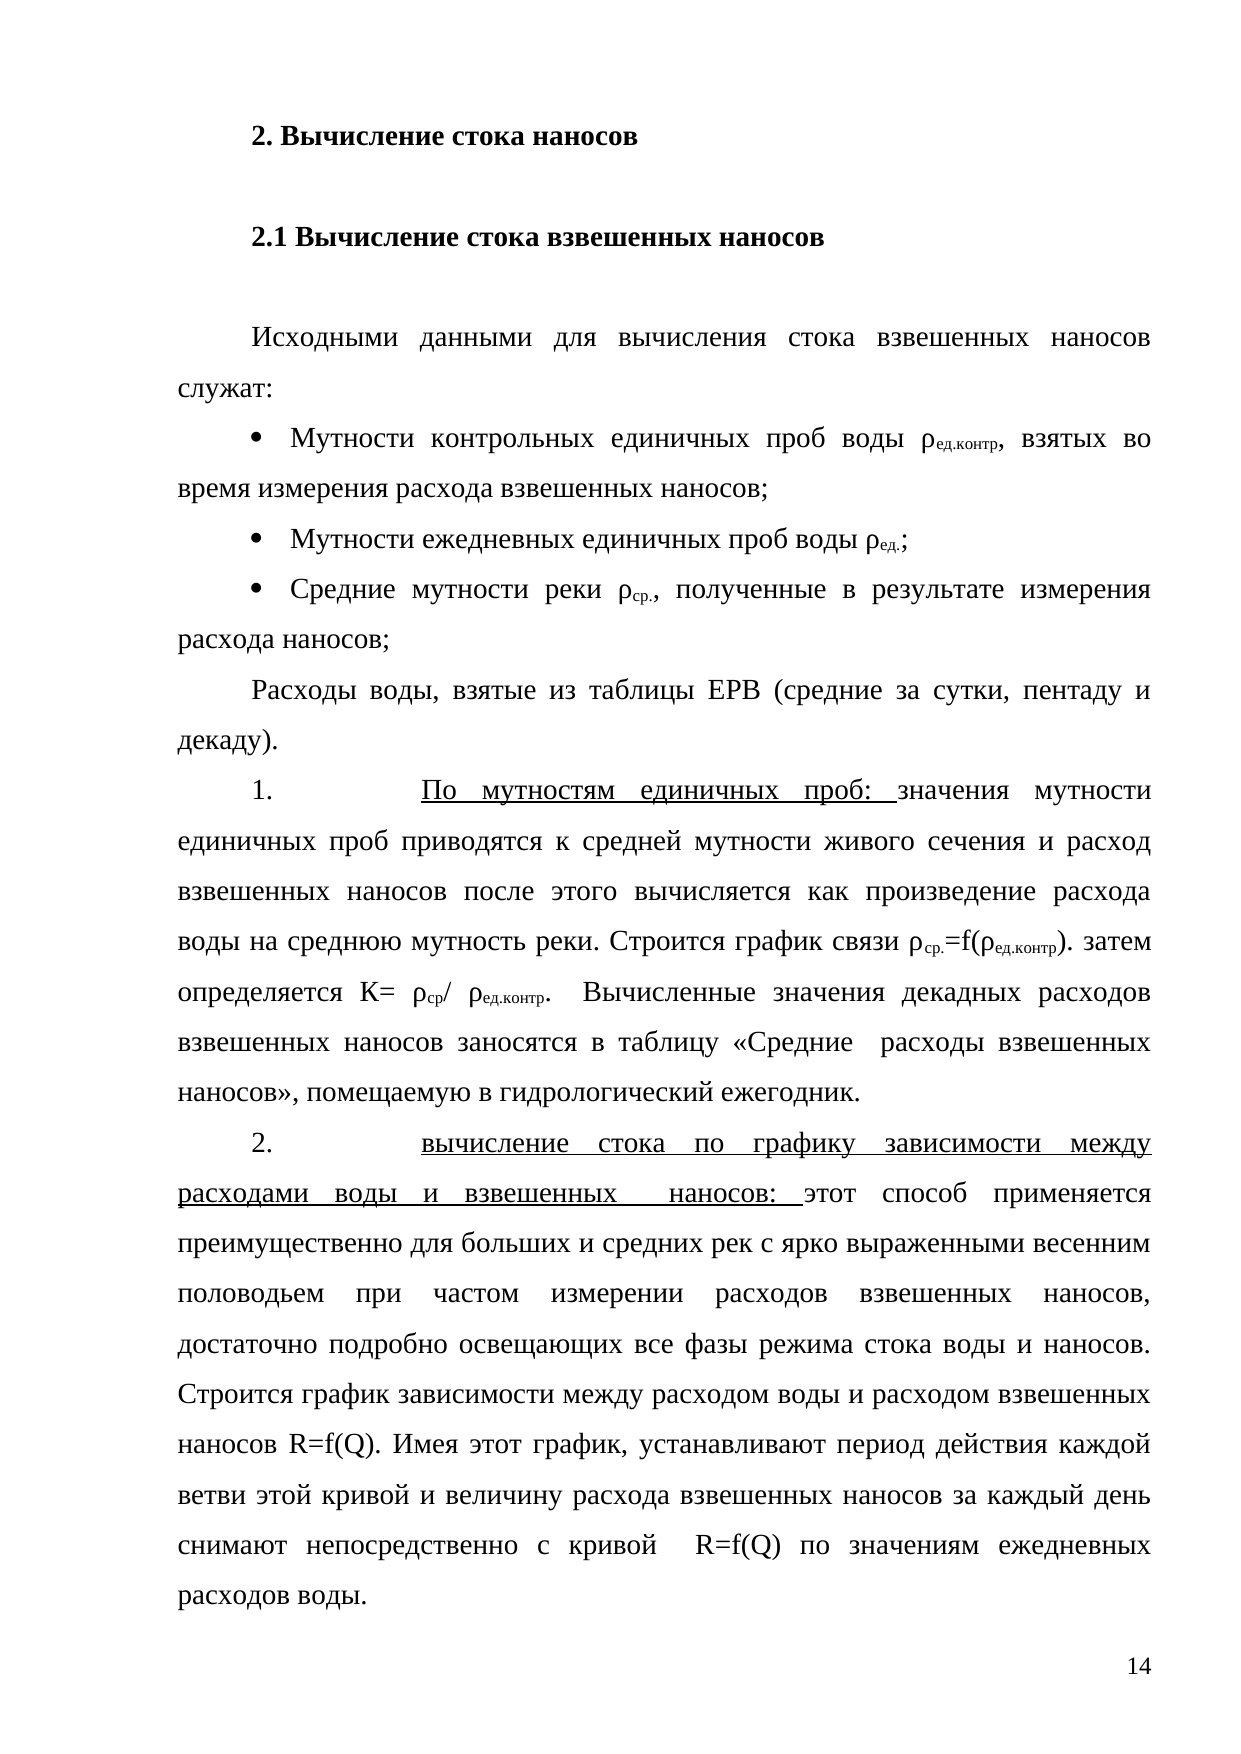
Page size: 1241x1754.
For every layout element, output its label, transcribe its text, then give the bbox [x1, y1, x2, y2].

text Расходы воды, взятые из таблицы ЕРВ (средние за сутки, пентаду и декаду). [177, 672, 1152, 756]
text 2.1 Вычисление стока взвешенных наносов [177, 219, 1152, 252]
list По мутностям единичных проб: значения мутности единичных проб приводятся к средней мутности живого сечения и расход взвешенных наносов после этого вычисляется как произведение расхода воды на среднюю мутность реки. Строится график связи ρср.=f(ρед.контр). затем определяется К= ρср/ ρед.контр. Вычисленные значения декадных расходов взвешенных наносов заносятся в таблицу «Средние расходы взвешенных наносов», помещаемую в гидрологический ежегодник. [177, 772, 1152, 1108]
list вычисление стока по графику зависимости между расходами воды и взвешенных наносов: этот способ применяется преимущественно для больших и средних рек с ярко выраженными весенним половодьем при частом измерении расходов взвешенных наносов, достаточно подробно освещающих все фазы режима стока воды и наносов. Строится график зависимости между расходом воды и расходом взвешенных наносов R=f(Q). Имея этот график, устанавливают период действия каждой ветви этой кривой и величину расхода взвешенных наносов за каждый день снимают непосредственно с кривой R=f(Q) по значениям ежедневных расходов воды. [177, 1125, 1152, 1611]
text 2. Вычисление стока наносов [177, 118, 1152, 152]
list Мутности ежедневных единичных проб воды ρед.; [177, 521, 1152, 554]
list Мутности контрольных единичных проб воды ρед.контр, взятых во время измерения расхода взвешенных наносов; [177, 420, 1152, 504]
list Средние мутности реки ρср., полученные в результате измерения расхода наносов; [177, 571, 1152, 655]
text Исходными данными для вычисления стока взвешенных наносов служат: [177, 319, 1152, 403]
